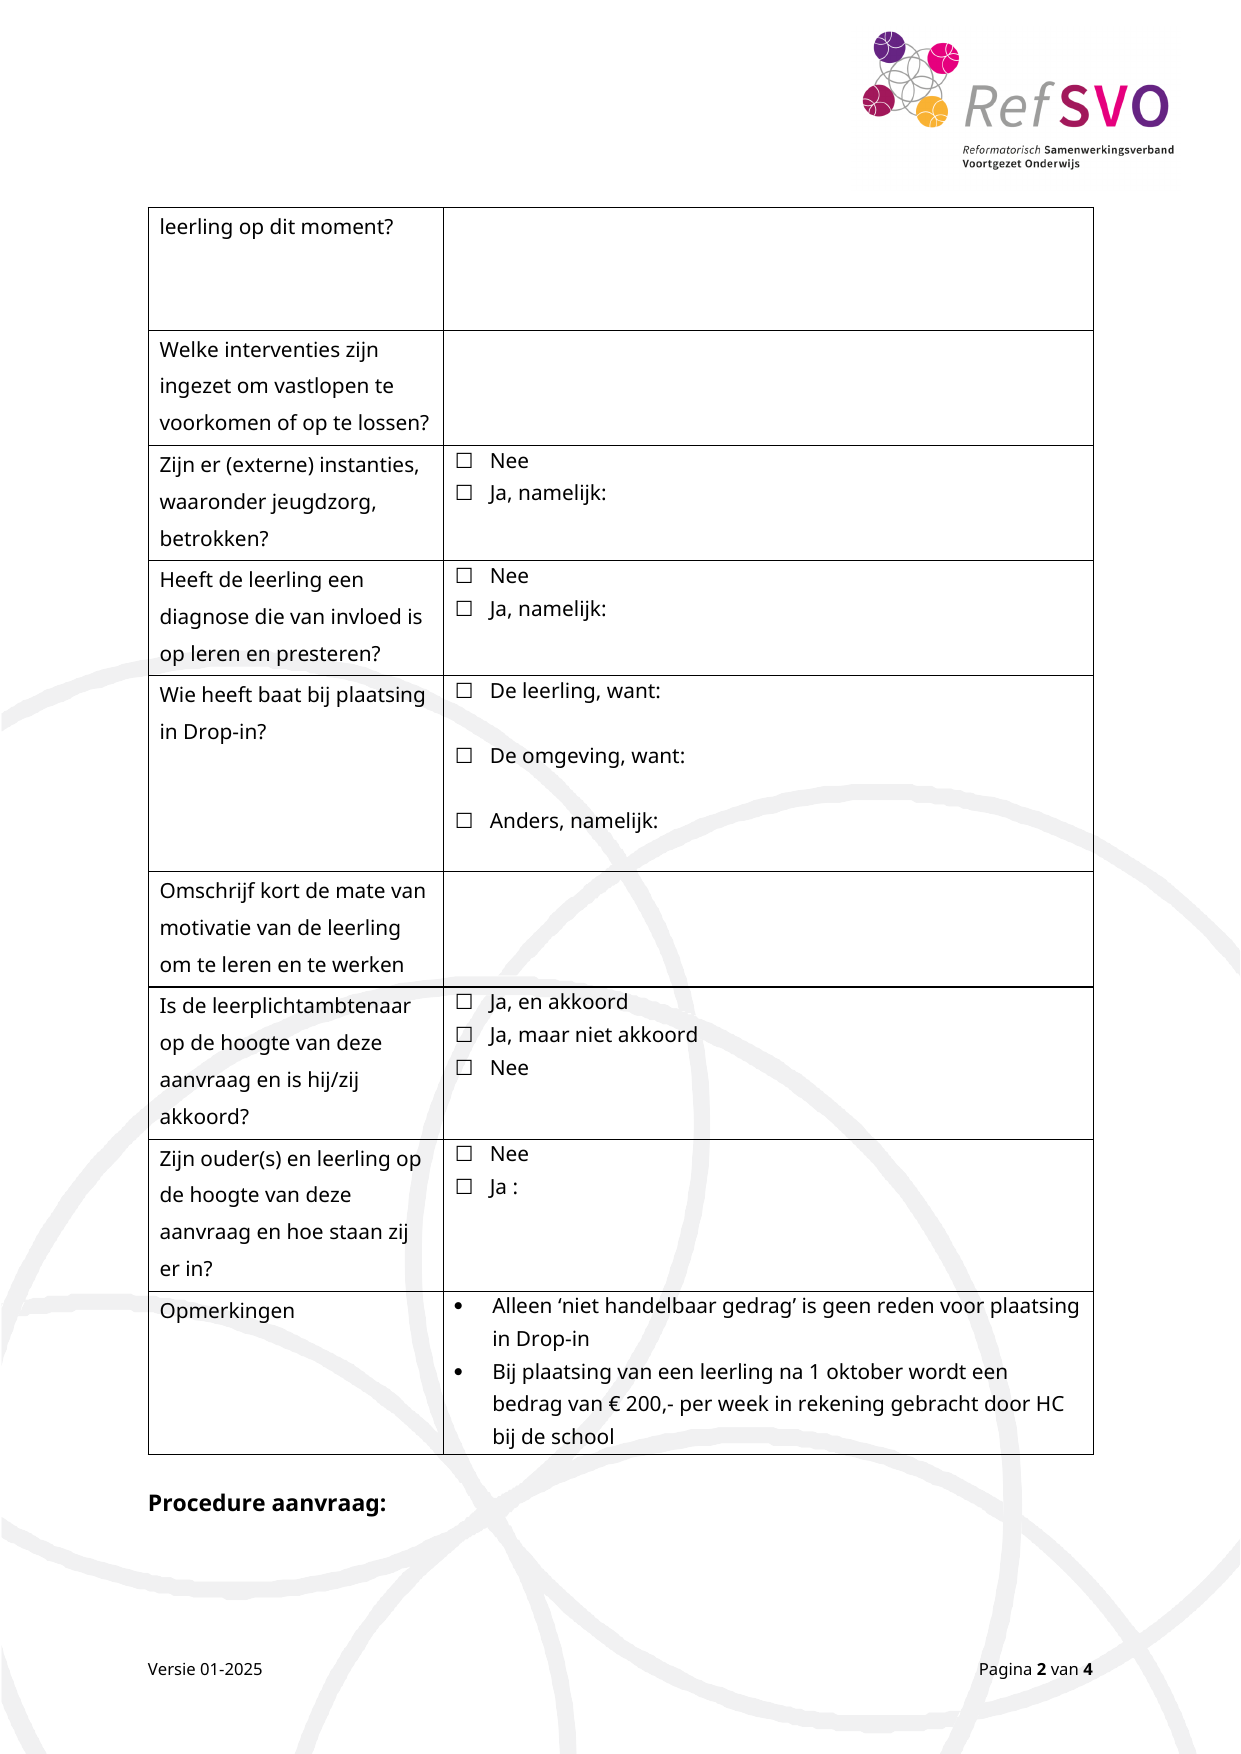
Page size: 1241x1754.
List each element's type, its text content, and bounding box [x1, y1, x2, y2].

table_cell Nee Ja, namelijk: [444, 561, 1093, 675]
table_cell Nee Ja, namelijk: [444, 446, 1093, 560]
table_cell [444, 208, 1093, 329]
table_cell Welke interventies zijn ingezet om vastlopen te voorkomen of op te lossen? [149, 331, 443, 445]
picture [0, 650, 1241, 1754]
text Procedure aanvraag: [148, 1487, 1093, 1518]
table_cell [444, 331, 1093, 445]
table_cell Zijn er (externe) instanties, waaronder jeugdzorg, betrokken? [149, 446, 443, 560]
picture [851, 26, 1182, 191]
table_cell Ja, en akkoord Ja, maar niet akkoord Nee [444, 988, 1093, 1138]
table_cell Alleen ‘niet handelbaar gedrag’ is geen reden voor plaatsing in Drop-in Bij plaatsing van een leerling na 1 oktober wordt een bedrag van € 200,- per week in rekening gebracht door HC bij de school [444, 1292, 1093, 1454]
table_cell De leerling, want: De omgeving, want: Anders, namelijk: [444, 676, 1093, 871]
table_cell Opmerkingen [149, 1292, 443, 1454]
table_cell Omschrijf kort de mate van motivatie van de leerling om te leren en te werken [149, 872, 443, 986]
table_cell Zijn ouder(s) en leerling op de hoogte van deze aanvraag en hoe staan zij er in? [149, 1140, 443, 1291]
table_cell Is de leerplichtambtenaar op de hoogte van deze aanvraag en is hij/zij akkoord? [149, 988, 443, 1138]
table_cell [444, 872, 1093, 986]
table_cell Nee Ja : [444, 1140, 1093, 1291]
table_cell Heeft de leerling een diagnose die van invloed is op leren en presteren? [149, 561, 443, 675]
table_cell Hoe functioneert de leerling op dit moment? [149, 208, 443, 329]
table_cell Wie heeft baat bij plaatsing in Drop-in? [149, 676, 443, 871]
